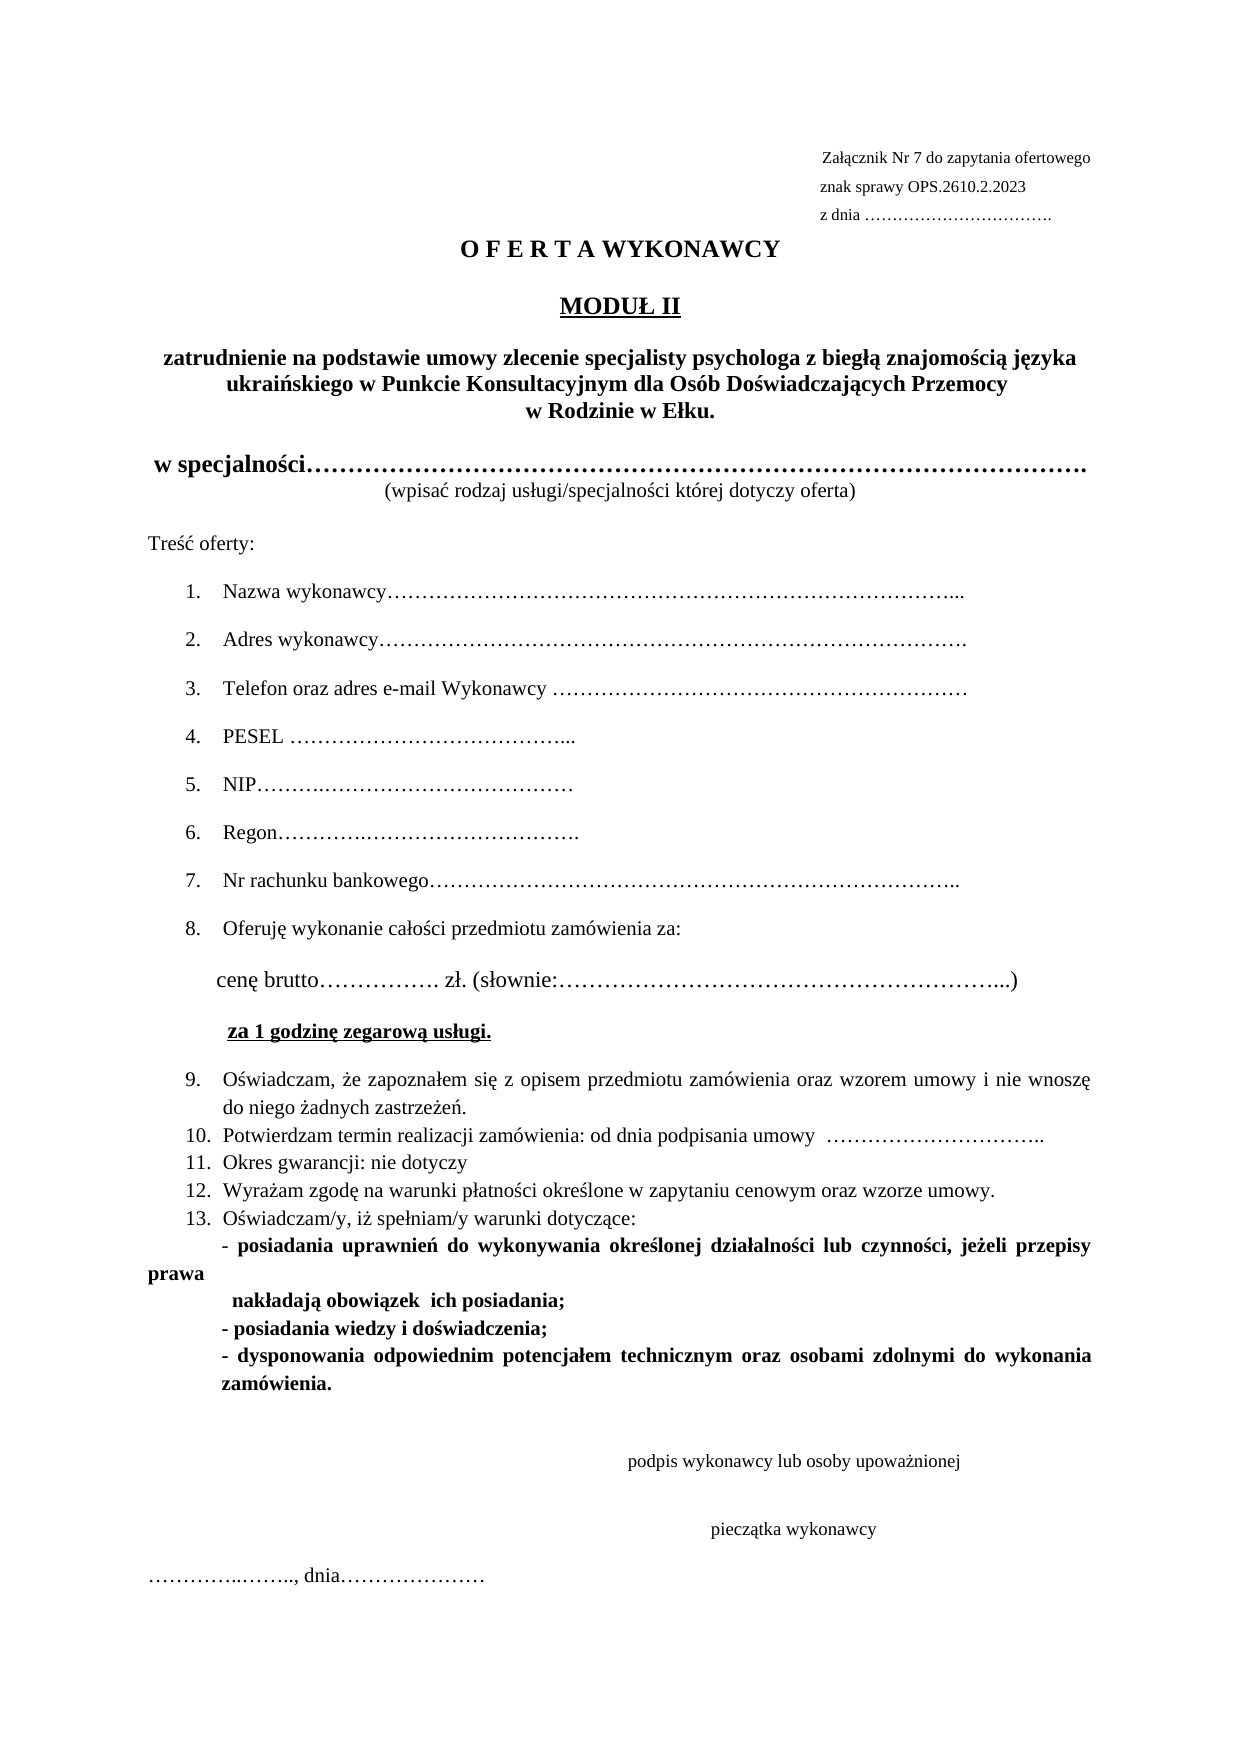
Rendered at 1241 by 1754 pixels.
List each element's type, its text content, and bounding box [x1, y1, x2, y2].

text pieczątka wykonawcy [664, 1517, 1093, 1539]
text - posiadania wiedzy i doświadczenia; [148, 1316, 1093, 1340]
text w specjalności…………………………………………………………………………………. [148, 449, 1093, 478]
list NIP……….……………………………… [185, 772, 1093, 796]
list Adres wykonawcy…………………………………………………………………………. [185, 627, 1093, 651]
text …………..…….., dnia………………… [148, 1563, 1093, 1587]
list Wyrażam zgodę na warunki płatności określone w zapytaniu cenowym oraz wzorze umowy. [185, 1178, 1093, 1202]
list Nazwa wykonawcy………………………………………………………………………... [185, 579, 1093, 603]
list Regon………….…………………………. [185, 820, 1093, 844]
text za 1 godzinę zegarową usługi. [148, 1017, 1093, 1043]
list Telefon oraz adres e-mail Wykonawcy …………………………………………………… [185, 676, 1093, 699]
list Oferuję wykonanie całości przedmiotu zamówienia za: [185, 916, 1093, 940]
text podpis wykonawcy lub osoby upoważnionej [590, 1450, 1093, 1472]
text z dnia ……………………………. [811, 205, 1093, 224]
text Załącznik Nr 7 do zapytania ofertowego [811, 148, 1093, 167]
text MODUŁ II [148, 291, 1093, 320]
list Oświadczam, że zapoznałem się z opisem przedmiotu zamówienia oraz wzorem umowy i nie wnoszę do niego żadnych zastrzeżeń. [185, 1067, 1093, 1119]
text O F E R T A WYKONAWCY [148, 234, 1093, 263]
list Okres gwarancji: nie dotyczy [185, 1150, 1093, 1174]
text - dysponowania odpowiednim potencjałem technicznym oraz osobami zdolnymi do wykonania zamówienia. [221, 1343, 1093, 1395]
text - posiadania uprawnień do wykonywania określonej działalności lub czynności, jeżeli przepisy prawa [148, 1233, 1093, 1285]
text znak sprawy OPS.2610.2.2023 [811, 176, 1093, 196]
list Potwierdzam termin realizacji zamówienia: od dnia podpisania umowy ………………………….. [185, 1123, 1093, 1147]
text nakładają obowiązek ich posiadania; [148, 1288, 1093, 1312]
text zatrudnienie na podstawie umowy zlecenie specjalisty psychologa z biegłą znajomością języka ukraińskiego w Punkcie Konsultacyjnym dla Osób Doświadczających Przemocy w Rodzinie w Ełku. [148, 344, 1093, 423]
text Treść oferty: [148, 531, 1093, 555]
list PESEL …………………………………... [185, 724, 1093, 748]
text cenę brutto……………. zł. (słownie:…………………………………………………...) [148, 967, 1093, 993]
list Nr rachunku bankowego………………………………………………………………….. [185, 868, 1093, 892]
text (wpisać rodzaj usługi/specjalności której dotyczy oferta) [148, 478, 1093, 502]
list Oświadczam/y, iż spełniam/y warunki dotyczące: [185, 1205, 1093, 1229]
